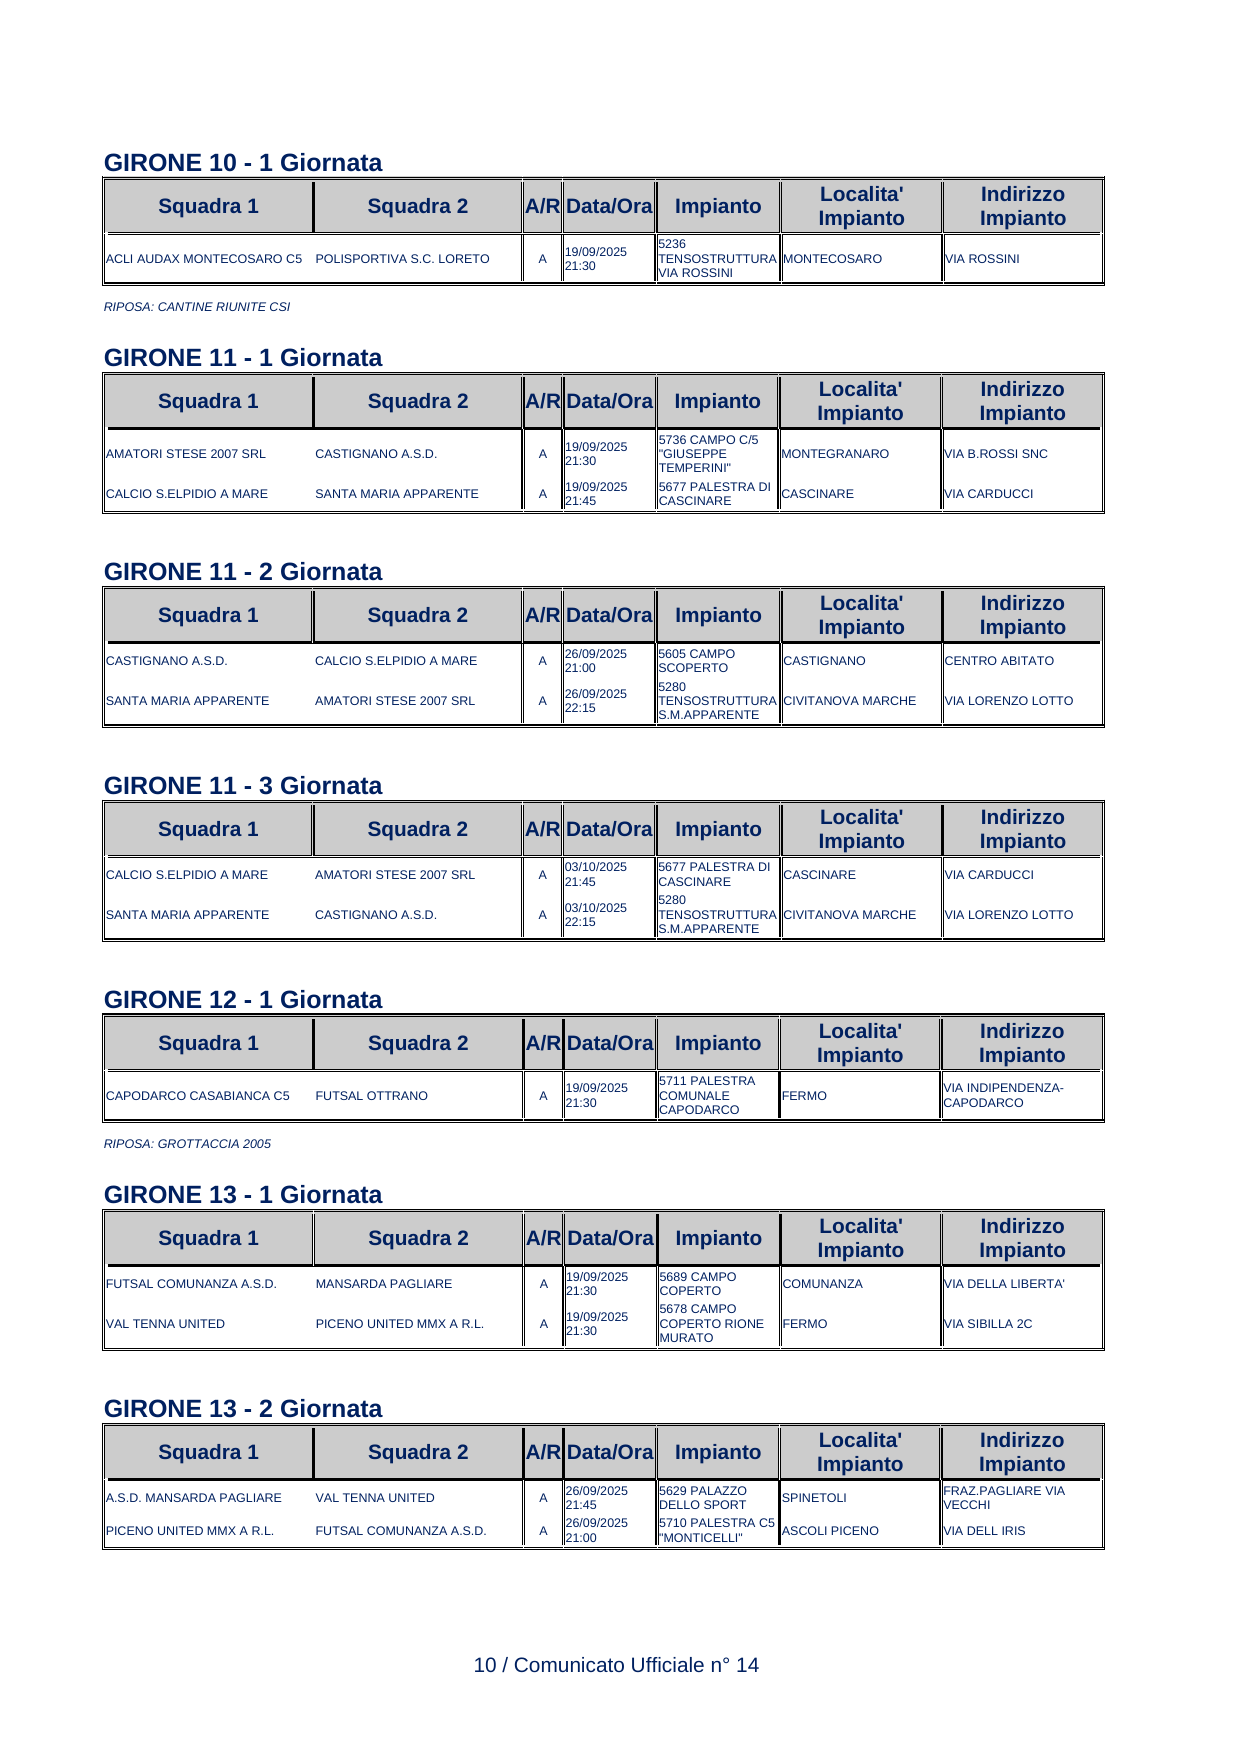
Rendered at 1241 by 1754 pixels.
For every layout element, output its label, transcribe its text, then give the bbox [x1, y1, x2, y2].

table_cell CENTRO ABITATO [944, 641, 1102, 677]
table_header Squadra 2 [313, 803, 522, 855]
table_cell 19/09/2025 21:30 [563, 1070, 657, 1119]
table_cell VIA CARDUCCI [942, 855, 1103, 891]
table_header Squadra 1 [104, 373, 313, 427]
table_cell A [523, 235, 562, 282]
table_cell 26/09/2025 21:00 [563, 1514, 657, 1547]
table_cell AMATORI STESE 2007 SRL [313, 677, 522, 724]
table_cell CIVITANOVA MARCHE [781, 677, 942, 724]
table_header Localita' Impianto [780, 1424, 941, 1478]
table_cell PICENO UNITED MMX A R.L. [314, 1300, 523, 1347]
table_cell 19/09/2025 21:30 [563, 235, 656, 282]
table_cell 19/09/2025 21:30 [566, 1267, 656, 1300]
table_cell 26/09/2025 22:15 [563, 677, 656, 724]
table_cell FUTSAL OTTRANO [313, 1072, 523, 1119]
table_header Data/Ora [563, 1017, 657, 1069]
table_cell 03/10/2025 21:45 [564, 858, 654, 891]
table_header A/R [523, 1017, 563, 1069]
table_cell 03/10/2025 22:15 [563, 891, 656, 938]
table_cell 5280 TENSOSTRUTTURA S.M.APPARENTE [656, 677, 781, 724]
table_cell VAL TENNA UNITED [313, 1481, 522, 1514]
table_cell A [523, 677, 562, 724]
table_cell CASTIGNANO A.S.D. [105, 641, 313, 677]
table_cell 19/09/2025 21:45 [563, 478, 656, 511]
table_cell A [524, 644, 561, 677]
table_cell 19/09/2025 21:30 [565, 430, 655, 478]
table_cell FRAZ.PAGLIARE VIA VECCHI [943, 1478, 1103, 1514]
text GIRONE 12 - 1 Giornata [103, 984, 1137, 1013]
table_cell SANTA MARIA APPARENTE [313, 478, 523, 511]
table_header Data/Ora [563, 587, 656, 641]
table_cell A [523, 891, 562, 938]
table_cell VIA B.ROSSI SNC [944, 427, 1102, 478]
table_cell FERMO [780, 1072, 941, 1119]
table_cell MONTECOSARO [781, 235, 943, 282]
text GIRONE 11 - 2 Giornata [103, 557, 1137, 586]
table_header Squadra 2 [313, 1426, 523, 1478]
table_cell 26/09/2025 21:00 [564, 644, 654, 677]
table_header Squadra 1 [105, 1426, 313, 1478]
table_header Indirizzo Impianto [942, 375, 1102, 427]
text GIRONE 10 - 1 Giornata [103, 148, 1137, 176]
table_cell CAPODARCO CASABIANCA C5 [104, 1069, 313, 1119]
table_cell VAL TENNA UNITED [105, 1300, 313, 1347]
table_header Impianto [656, 801, 781, 855]
table_cell VIA DELL IRIS [941, 1514, 1102, 1547]
table_cell 5736 CAMPO C/5 "GIUSEPPE TEMPERINI" [658, 430, 777, 478]
table_cell A.S.D. MANSARDA PAGLIARE [104, 1478, 313, 1514]
table_header Localita' Impianto [781, 803, 942, 855]
table_header Localita' Impianto [781, 589, 942, 641]
table_cell MANSARDA PAGLIARE [314, 1267, 522, 1300]
table_cell CASCINARE [779, 478, 942, 511]
table_cell A [524, 1300, 564, 1347]
table_cell A [523, 478, 563, 511]
table_cell FUTSAL COMUNANZA A.S.D. [313, 1514, 523, 1547]
table_header A/R [524, 1212, 564, 1264]
table_header Data/Ora [563, 1426, 657, 1478]
table_header Indirizzo Impianto [941, 1017, 1102, 1069]
table_header Squadra 2 [313, 1017, 523, 1069]
table_cell CALCIO S.ELPIDIO A MARE [104, 855, 313, 891]
table_header Data/Ora [563, 375, 656, 427]
table_cell VIA CARDUCCI [942, 478, 1102, 511]
table_header Indirizzo Impianto [942, 589, 1102, 641]
table_cell AMATORI STESE 2007 SRL [313, 858, 521, 891]
table_header Squadra 2 [313, 589, 522, 641]
table_header Indirizzo Impianto [942, 803, 1102, 855]
table_cell 5678 CAMPO COPERTO RIONE MURATO [657, 1300, 780, 1347]
text RIPOSA: CANTINE RIUNITE CSI [103, 300, 1137, 314]
table_cell 5629 PALAZZO DELLO SPORT [659, 1481, 778, 1514]
table_cell COMUNANZA [782, 1267, 940, 1300]
text GIRONE 13 - 1 Giornata [103, 1180, 1137, 1209]
table_cell 5677 PALESTRA DI CASCINARE [656, 478, 779, 511]
table_header Indirizzo Impianto [942, 1212, 1102, 1264]
table_cell 5605 CAMPO SCOPERTO [658, 644, 779, 677]
table_cell CIVITANOVA MARCHE [781, 891, 942, 938]
table_header Squadra 1 [105, 180, 313, 232]
table_cell 19/09/2025 21:30 [564, 1300, 657, 1347]
table_cell 5711 PALESTRA COMUNALE CAPODARCO [657, 1072, 779, 1119]
table_cell VIA ROSSINI [943, 232, 1103, 282]
table_header A/R [523, 373, 563, 427]
table_cell 26/09/2025 21:45 [565, 1481, 655, 1514]
table_header Squadra 2 [314, 1212, 523, 1264]
table_header Localita' Impianto [780, 1212, 942, 1264]
table_header Impianto [657, 1426, 779, 1478]
table_cell 5280 TENSOSTRUTTURA S.M.APPARENTE [656, 891, 781, 938]
table_cell MONTEGRANARO [781, 430, 940, 478]
table_cell SANTA MARIA APPARENTE [105, 677, 313, 724]
table_cell A [525, 430, 561, 478]
text GIRONE 11 - 3 Giornata [103, 771, 1137, 799]
table_cell CALCIO S.ELPIDIO A MARE [313, 644, 521, 677]
table_cell CASTIGNANO A.S.D. [313, 430, 521, 478]
table_header Impianto [656, 373, 779, 427]
table_cell 5710 PALESTRA C5 "MONTICELLI" [657, 1514, 779, 1547]
table_cell SPINETOLI [781, 1481, 939, 1514]
table_cell CASTIGNANO [783, 644, 941, 677]
table_header Impianto [657, 1210, 780, 1264]
table_cell PICENO UNITED MMX A R.L. [105, 1514, 313, 1547]
table_cell A [525, 1267, 562, 1300]
table_header Indirizzo Impianto [943, 180, 1102, 232]
table_cell A [524, 858, 561, 891]
table_cell SANTA MARIA APPARENTE [105, 891, 313, 938]
table_header Squadra 1 [104, 587, 313, 641]
table_header Impianto [657, 1017, 779, 1069]
table_header Indirizzo Impianto [941, 1426, 1102, 1478]
table_header Data/Ora [564, 1212, 657, 1264]
table_header Data/Ora [563, 178, 656, 232]
table_header A/R [523, 180, 562, 232]
table_cell CALCIO S.ELPIDIO A MARE [105, 478, 313, 511]
table_cell ASCOLI PICENO [780, 1514, 941, 1547]
table_header A/R [523, 589, 562, 641]
table_cell POLISPORTIVA S.C. LORETO [313, 235, 522, 282]
table_header Squadra 2 [313, 373, 523, 427]
table_header A/R [523, 1426, 563, 1478]
table_header Impianto [656, 587, 781, 641]
table_cell VIA DELLA LIBERTA' [944, 1264, 1102, 1300]
table_cell 5677 PALESTRA DI CASCINARE [658, 858, 779, 891]
text GIRONE 11 - 1 Giornata [103, 343, 1137, 372]
table_header Squadra 2 [313, 180, 522, 232]
table_cell VIA INDIPENDENZA-CAPODARCO [941, 1069, 1103, 1119]
table_cell CASTIGNANO A.S.D. [313, 891, 522, 938]
table_cell ACLI AUDAX MONTECOSARO C5 [104, 232, 313, 282]
table_header Impianto [656, 180, 781, 232]
table_cell CASCINARE [783, 858, 941, 891]
table_cell 5236 TENSOSTRUTTURA VIA ROSSINI [656, 235, 781, 282]
table_cell VIA LORENZO LOTTO [942, 677, 1102, 724]
text RIPOSA: GROTTACCIA 2005 [103, 1137, 1137, 1151]
table_cell FERMO [780, 1300, 942, 1347]
table_header Localita' Impianto [779, 375, 942, 427]
table_cell 5689 CAMPO COPERTO [659, 1267, 779, 1300]
table_header Data/Ora [563, 801, 656, 855]
table_cell AMATORI STESE 2007 SRL [105, 427, 313, 478]
table_cell A [525, 1481, 562, 1514]
table_header Localita' Impianto [780, 1015, 941, 1069]
table_header Squadra 1 [105, 801, 313, 855]
table_header Squadra 1 [105, 1212, 313, 1264]
table_cell FUTSAL COMUNANZA A.S.D. [105, 1264, 313, 1300]
table_cell VIA LORENZO LOTTO [942, 891, 1102, 938]
table_cell VIA SIBILLA 2C [942, 1300, 1102, 1347]
table_cell A [523, 1070, 563, 1119]
table_header Localita' Impianto [781, 180, 943, 232]
table_cell A [523, 1514, 563, 1547]
table_header A/R [523, 803, 562, 855]
text GIRONE 13 - 2 Giornata [103, 1394, 1137, 1422]
table_header Squadra 1 [105, 1017, 313, 1069]
